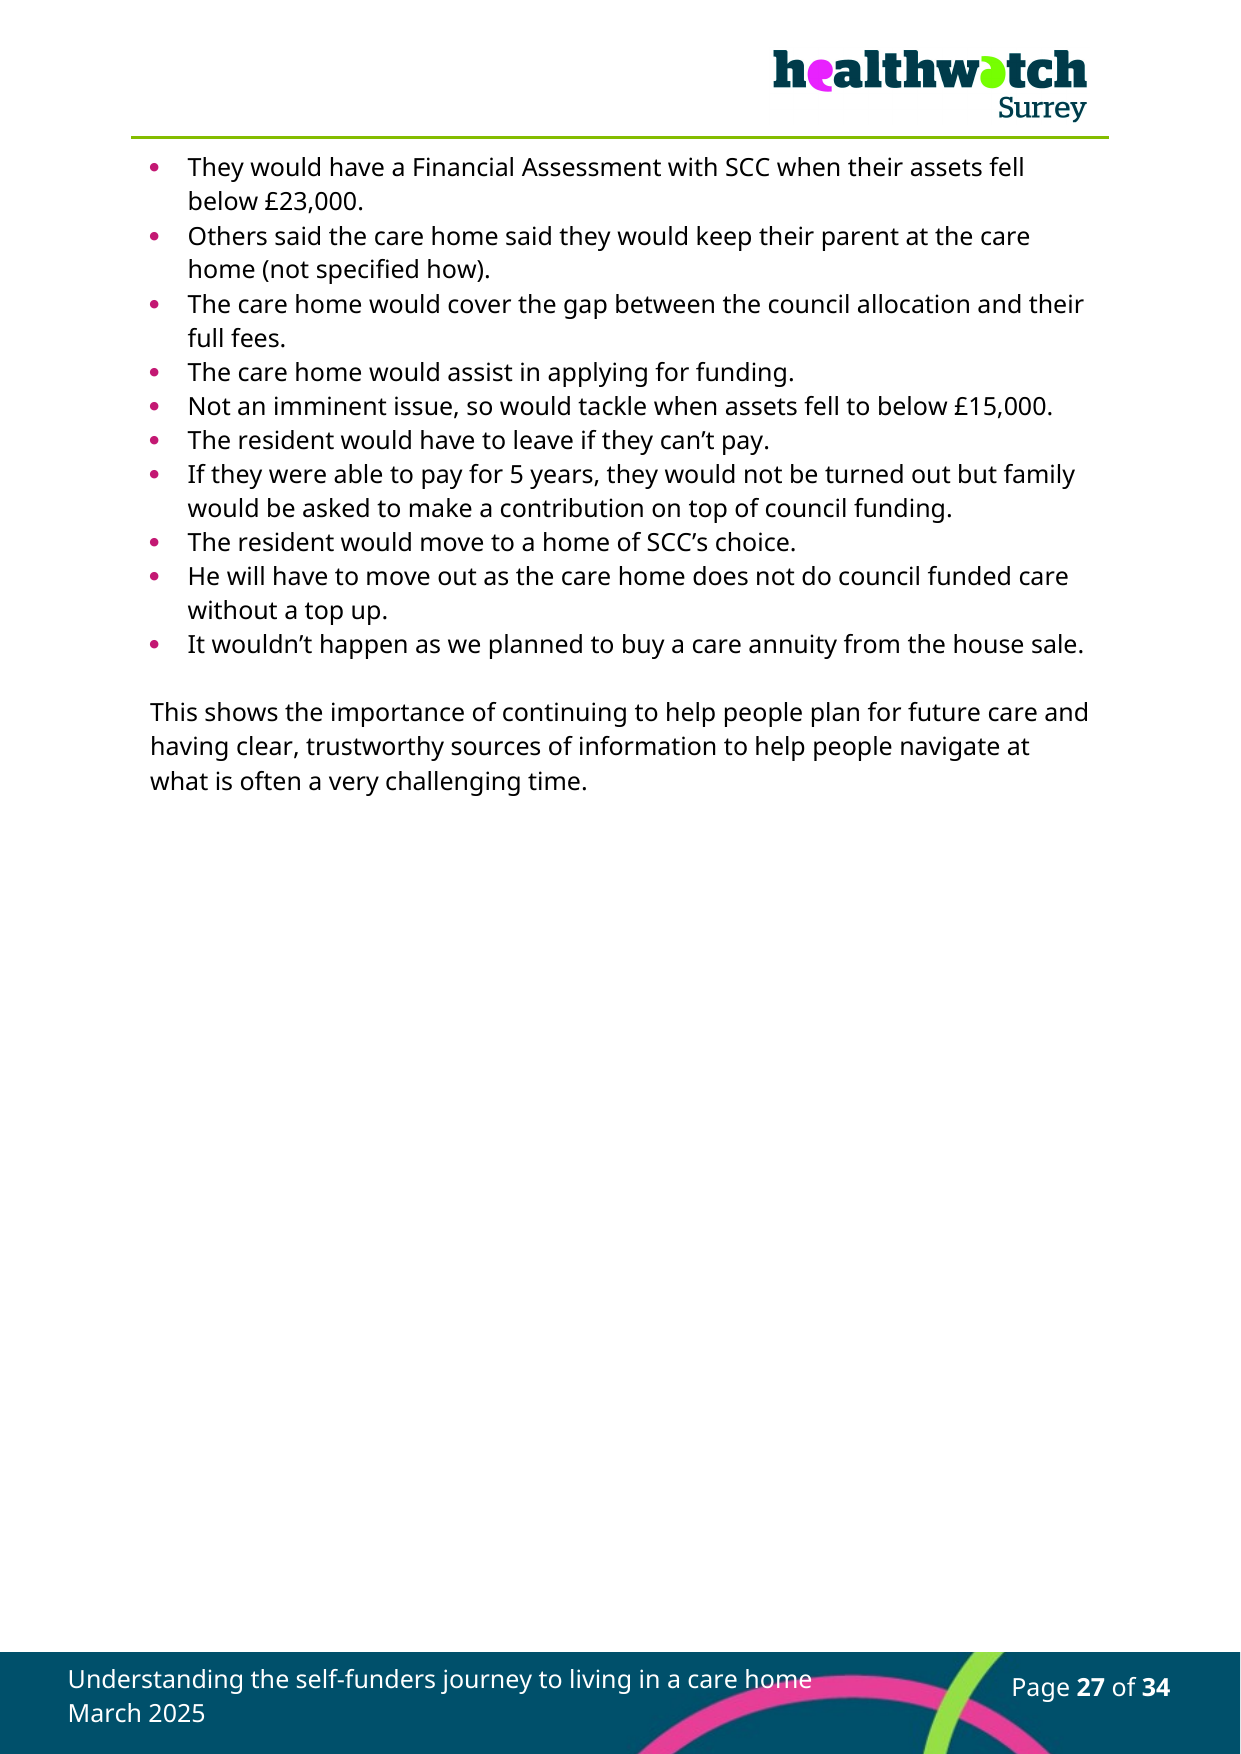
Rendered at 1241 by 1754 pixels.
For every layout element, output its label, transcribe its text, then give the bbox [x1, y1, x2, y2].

list They would have a Financial Assessment with SCC when their assets fell below £23,000. [150, 150, 1090, 218]
text This shows the importance of continuing to help people plan for future care and having clear, trustworthy sources of information to help people navigate at what is often a very challenging time. [150, 695, 1090, 797]
list He will have to move out as the care home does not do council funded care without a top up. [150, 559, 1090, 627]
list Not an imminent issue, so would tackle when assets fell to below £15,000. [150, 388, 1090, 422]
list The care home would cover the gap between the council allocation and their full fees. [150, 286, 1090, 354]
picture [769, 47, 1091, 125]
list If they were able to pay for 5 years, they would not be turned out but family would be asked to make a contribution on top of council funding. [150, 457, 1090, 525]
list It wouldn’t happen as we planned to buy a care annuity from the house sale. [150, 627, 1090, 661]
picture [638, 1652, 1052, 1754]
list The resident would have to leave if they can’t pay. [150, 422, 1090, 457]
list The care home would assist in applying for funding. [150, 354, 1090, 388]
list Others said the care home said they would keep their parent at the care home (not specified how). [150, 218, 1090, 286]
list The resident would move to a home of SCC’s choice. [150, 525, 1090, 559]
